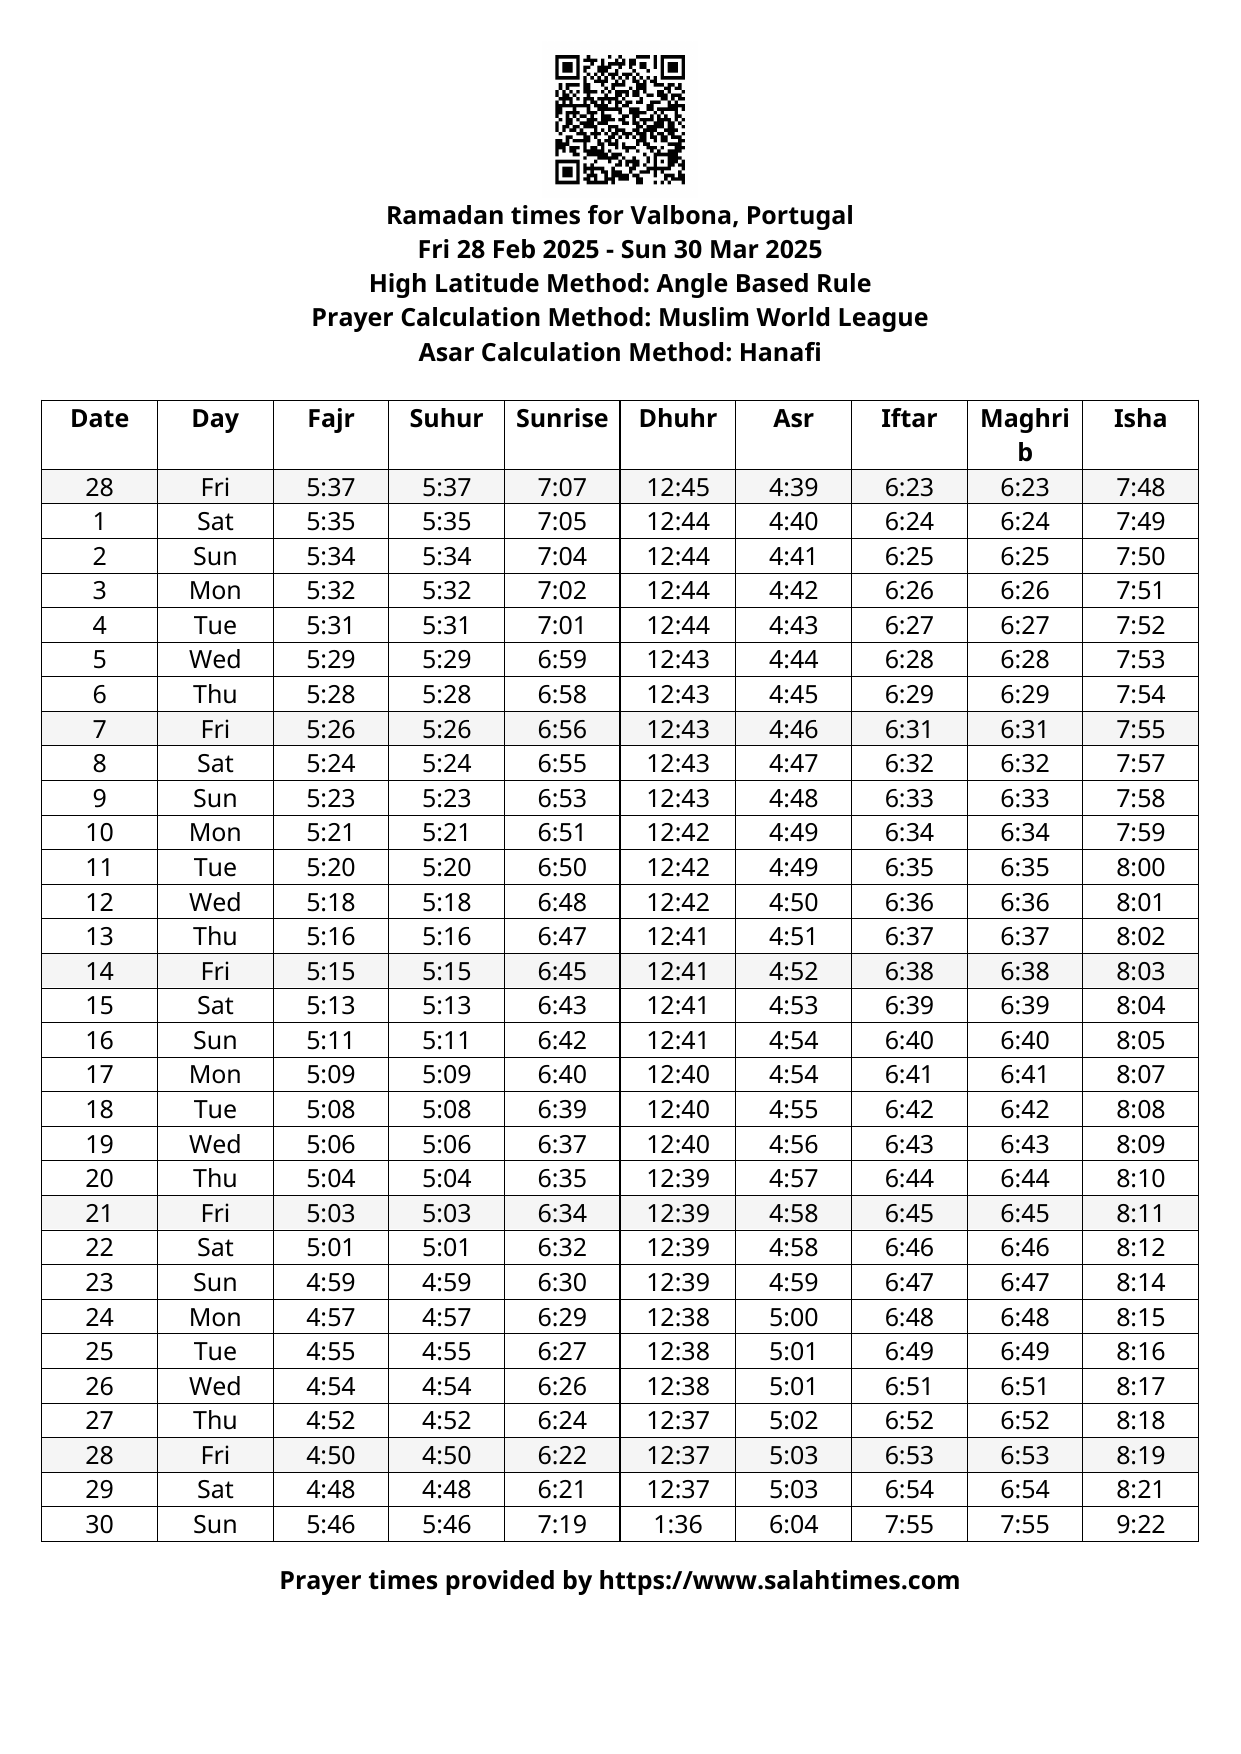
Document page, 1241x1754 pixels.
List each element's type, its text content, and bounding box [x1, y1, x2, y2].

table_cell 12:38 [621, 1300, 735, 1333]
table_cell 4:57 [736, 1161, 851, 1195]
table_cell 6:56 [505, 712, 619, 745]
table_cell 7:55 [852, 1507, 967, 1541]
table_header Dhuhr [621, 401, 735, 469]
table_cell Mon [158, 574, 273, 607]
table_header Date [42, 401, 157, 469]
table_cell 4:59 [389, 1265, 504, 1299]
table_cell 6:27 [505, 1334, 619, 1368]
table_cell 12:41 [621, 954, 735, 987]
table_cell 3 [42, 574, 157, 607]
table_cell Sat [158, 504, 273, 538]
table_cell 12:38 [621, 1369, 735, 1402]
table_cell 22 [42, 1231, 157, 1264]
table_cell 5:24 [274, 746, 388, 780]
table_cell 4:54 [736, 1058, 851, 1091]
table_cell 28 [42, 470, 157, 503]
table_cell 24 [42, 1300, 157, 1333]
table_cell Fri [158, 1196, 273, 1229]
table_cell 11 [42, 850, 157, 884]
table_cell 6:45 [505, 954, 619, 987]
table_cell 6:48 [852, 1300, 967, 1333]
table_cell 4:48 [389, 1473, 504, 1506]
table_cell 5:01 [736, 1334, 851, 1368]
table_cell 6:49 [968, 1334, 1082, 1368]
table_cell 8:01 [1083, 885, 1198, 918]
text Fri 28 Feb 2025 - Sun 30 Mar 2025 [42, 232, 1198, 266]
table_cell 6:27 [968, 608, 1082, 642]
table_cell 4:54 [736, 1023, 851, 1057]
table_cell Wed [158, 643, 273, 676]
table_cell 21 [42, 1196, 157, 1229]
table_cell 6:40 [852, 1023, 967, 1057]
table_cell 6:58 [505, 677, 619, 711]
table_cell 5:13 [389, 989, 504, 1022]
table_cell 26 [42, 1369, 157, 1402]
table_cell 13 [42, 919, 157, 953]
table_cell 6:29 [852, 677, 967, 711]
table_cell Mon [158, 1300, 273, 1333]
table_cell 4:55 [389, 1334, 504, 1368]
table_cell 12:39 [621, 1161, 735, 1195]
table_cell 5:29 [389, 643, 504, 676]
table_cell 4:39 [736, 470, 851, 503]
table_cell 6:33 [852, 781, 967, 814]
table_cell 5:00 [736, 1300, 851, 1333]
table_cell 12:43 [621, 746, 735, 780]
table_cell 6:26 [852, 574, 967, 607]
table_cell 5:16 [274, 919, 388, 953]
table_cell 12:45 [621, 470, 735, 503]
table_cell 6:40 [505, 1058, 619, 1091]
table_cell 8:10 [1083, 1161, 1198, 1195]
table_cell Fri [158, 1438, 273, 1472]
table_cell 4:41 [736, 539, 851, 572]
table_cell 5:46 [389, 1507, 504, 1541]
table_cell 8:03 [1083, 954, 1198, 987]
table_cell 4:47 [736, 746, 851, 780]
table_header Iftar [852, 401, 967, 469]
table_cell 6:28 [968, 643, 1082, 676]
table_cell 16 [42, 1023, 157, 1057]
table_cell 4:50 [274, 1438, 388, 1472]
table_cell 6:49 [852, 1334, 967, 1368]
table_cell 6:26 [968, 574, 1082, 607]
table_cell 6:46 [852, 1231, 967, 1264]
table_cell 8:12 [1083, 1231, 1198, 1264]
table_cell 6:53 [968, 1438, 1082, 1472]
table_cell 4:46 [736, 712, 851, 745]
table_cell 6:31 [968, 712, 1082, 745]
table_cell 8:00 [1083, 850, 1198, 884]
table_cell 5:09 [274, 1058, 388, 1091]
table_cell 5:28 [389, 677, 504, 711]
table_cell Wed [158, 1127, 273, 1160]
table_cell 6:42 [968, 1092, 1082, 1126]
table_cell 8:17 [1083, 1369, 1198, 1402]
table_cell 5:03 [736, 1473, 851, 1506]
table_cell 6:47 [968, 1265, 1082, 1299]
table_cell 12:38 [621, 1334, 735, 1368]
table_cell 5:03 [274, 1196, 388, 1229]
table_cell 4:42 [736, 574, 851, 607]
table_cell 4:57 [274, 1300, 388, 1333]
table_cell 7:55 [968, 1507, 1082, 1541]
table_cell 8:09 [1083, 1127, 1198, 1160]
table_cell 4:50 [736, 885, 851, 918]
table_header Asr [736, 401, 851, 469]
table_cell 9 [42, 781, 157, 814]
table_cell Sun [158, 781, 273, 814]
table_cell 6:25 [852, 539, 967, 572]
table_cell 12:43 [621, 643, 735, 676]
table_cell 6:35 [968, 850, 1082, 884]
table_cell 6:24 [852, 504, 967, 538]
text Asar Calculation Method: Hanafi [42, 334, 1198, 368]
table_cell 8 [42, 746, 157, 780]
table_cell 6:27 [852, 608, 967, 642]
table_cell 12:44 [621, 574, 735, 607]
table_cell 5:04 [389, 1161, 504, 1195]
table_header Isha [1083, 401, 1198, 469]
table_cell 4:53 [736, 989, 851, 1022]
table_cell 5:46 [274, 1507, 388, 1541]
table_cell 12:42 [621, 816, 735, 849]
table_cell 5:20 [274, 850, 388, 884]
table_cell 6:40 [968, 1023, 1082, 1057]
table_cell 7:52 [1083, 608, 1198, 642]
table_cell Mon [158, 816, 273, 849]
table_cell 7:50 [1083, 539, 1198, 572]
table_cell 5:03 [389, 1196, 504, 1229]
table_cell 5:15 [389, 954, 504, 987]
table_cell 12 [42, 885, 157, 918]
table_cell 6:52 [852, 1404, 967, 1437]
table_cell 5:02 [736, 1404, 851, 1437]
table_cell 6:59 [505, 643, 619, 676]
table_cell 5:26 [274, 712, 388, 745]
table_cell 6:43 [505, 989, 619, 1022]
table_cell 4:58 [736, 1196, 851, 1229]
table_cell 12:39 [621, 1231, 735, 1264]
table_cell 5 [42, 643, 157, 676]
table_cell Sun [158, 1023, 273, 1057]
table_cell 6:31 [852, 712, 967, 745]
table_cell 8:15 [1083, 1300, 1198, 1333]
table_cell 8:14 [1083, 1265, 1198, 1299]
table_cell 7:01 [505, 608, 619, 642]
table_cell Thu [158, 1404, 273, 1437]
table_cell 5:29 [274, 643, 388, 676]
table_cell 8:08 [1083, 1092, 1198, 1126]
table_cell 1:36 [621, 1507, 735, 1541]
table_cell 6:35 [852, 850, 967, 884]
table_cell 4:49 [736, 850, 851, 884]
table_cell 6:34 [968, 816, 1082, 849]
table_cell 6:51 [505, 816, 619, 849]
table_cell 6:39 [852, 989, 967, 1022]
table_cell Sat [158, 746, 273, 780]
table_cell 9:22 [1083, 1507, 1198, 1541]
table_cell 4:54 [389, 1369, 504, 1402]
table_cell Thu [158, 677, 273, 711]
table_cell 4:52 [736, 954, 851, 987]
table_cell 6:37 [968, 919, 1082, 953]
table_cell 12:44 [621, 504, 735, 538]
table_cell 10 [42, 816, 157, 849]
table_cell 5:18 [274, 885, 388, 918]
table_cell 12:40 [621, 1058, 735, 1091]
table_cell 12:43 [621, 677, 735, 711]
table_cell 12:37 [621, 1473, 735, 1506]
table_cell 12:37 [621, 1404, 735, 1437]
table_cell 12:41 [621, 989, 735, 1022]
table_cell 6:43 [852, 1127, 967, 1160]
table_cell Tue [158, 1092, 273, 1126]
table_cell 23 [42, 1265, 157, 1299]
table_cell 7:48 [1083, 470, 1198, 503]
table_cell 6:55 [505, 746, 619, 780]
table_cell 5:28 [274, 677, 388, 711]
table_cell 6:51 [968, 1369, 1082, 1402]
table_cell 4:49 [736, 816, 851, 849]
table_cell Tue [158, 850, 273, 884]
table_cell 7:07 [505, 470, 619, 503]
table_cell 6:52 [968, 1404, 1082, 1437]
table_cell 7:02 [505, 574, 619, 607]
table_cell 6:38 [852, 954, 967, 987]
table_cell 5:34 [274, 539, 388, 572]
table_cell Sat [158, 1473, 273, 1506]
table_cell 5:06 [274, 1127, 388, 1160]
table_cell 4:56 [736, 1127, 851, 1160]
table_cell 7:19 [505, 1507, 619, 1541]
table_cell Sun [158, 539, 273, 572]
table_cell 6:42 [505, 1023, 619, 1057]
table_header Suhur [389, 401, 504, 469]
table_cell 8:11 [1083, 1196, 1198, 1229]
table_cell 6:23 [852, 470, 967, 503]
table_cell 5:01 [274, 1231, 388, 1264]
table_cell 12:42 [621, 885, 735, 918]
table_cell 5:06 [389, 1127, 504, 1160]
table_cell 5:13 [274, 989, 388, 1022]
table_cell 6:35 [505, 1161, 619, 1195]
table_cell 6:23 [968, 470, 1082, 503]
table_cell Thu [158, 919, 273, 953]
table_cell 6:37 [852, 919, 967, 953]
table_cell 6:24 [505, 1404, 619, 1437]
table_cell 8:18 [1083, 1404, 1198, 1437]
table_cell 5:11 [274, 1023, 388, 1057]
table_cell 6:53 [852, 1438, 967, 1472]
table_cell 6:38 [968, 954, 1082, 987]
table_cell 6:21 [505, 1473, 619, 1506]
table_cell 4:55 [736, 1092, 851, 1126]
text Ramadan times for Valbona, Portugal [42, 198, 1198, 232]
table_cell 6:36 [968, 885, 1082, 918]
table_cell 8:21 [1083, 1473, 1198, 1506]
table_cell 12:43 [621, 781, 735, 814]
table_cell 8:07 [1083, 1058, 1198, 1091]
table_header Fajr [274, 401, 388, 469]
table_cell 8:16 [1083, 1334, 1198, 1368]
table_cell 6:30 [505, 1265, 619, 1299]
table_cell 7:04 [505, 539, 619, 572]
table_cell 5:32 [274, 574, 388, 607]
table_cell 6:32 [968, 746, 1082, 780]
table_cell 6:50 [505, 850, 619, 884]
table_cell 6:33 [968, 781, 1082, 814]
table_cell 15 [42, 989, 157, 1022]
table_cell 6:48 [505, 885, 619, 918]
table_cell 12:44 [621, 539, 735, 572]
table_cell 7:58 [1083, 781, 1198, 814]
table_cell 5:01 [736, 1369, 851, 1402]
table_cell 6:41 [852, 1058, 967, 1091]
table_cell 7:49 [1083, 504, 1198, 538]
table_cell Thu [158, 1161, 273, 1195]
table_cell 7:51 [1083, 574, 1198, 607]
table_header Day [158, 401, 273, 469]
table_cell 8:19 [1083, 1438, 1198, 1472]
table_cell 6:41 [968, 1058, 1082, 1091]
table_cell 12:39 [621, 1196, 735, 1229]
table_cell 6:47 [505, 919, 619, 953]
table_cell 5:11 [389, 1023, 504, 1057]
table_cell 6:28 [852, 643, 967, 676]
table_cell 6:24 [968, 504, 1082, 538]
table_cell 6:29 [505, 1300, 619, 1333]
table_cell 8:04 [1083, 989, 1198, 1022]
table_cell 6:39 [505, 1092, 619, 1126]
table_header Sunrise [505, 401, 619, 469]
text High Latitude Method: Angle Based Rule [42, 266, 1198, 300]
table_cell 4:54 [274, 1369, 388, 1402]
table_cell 4:51 [736, 919, 851, 953]
table_cell 5:23 [274, 781, 388, 814]
table_cell 5:21 [389, 816, 504, 849]
table_cell 5:18 [389, 885, 504, 918]
table_cell 5:15 [274, 954, 388, 987]
table_cell 6:53 [505, 781, 619, 814]
table_cell 4:52 [389, 1404, 504, 1437]
table_cell 6:46 [968, 1231, 1082, 1264]
table_cell 6:45 [852, 1196, 967, 1229]
table_cell 4:48 [274, 1473, 388, 1506]
table_cell 4:44 [736, 643, 851, 676]
table_cell 5:32 [389, 574, 504, 607]
table_cell 4:43 [736, 608, 851, 642]
table_cell 17 [42, 1058, 157, 1091]
table_cell 5:09 [389, 1058, 504, 1091]
table_cell 4:52 [274, 1404, 388, 1437]
table_cell 4:59 [274, 1265, 388, 1299]
table_cell 6:34 [852, 816, 967, 849]
table_cell 8:02 [1083, 919, 1198, 953]
table_cell 5:21 [274, 816, 388, 849]
table_cell 4:40 [736, 504, 851, 538]
table_cell 6:39 [968, 989, 1082, 1022]
table_cell 6:47 [852, 1265, 967, 1299]
table_cell 19 [42, 1127, 157, 1160]
picture [542, 41, 699, 198]
table_cell Sat [158, 989, 273, 1022]
table_cell 2 [42, 539, 157, 572]
table_cell 6:54 [968, 1473, 1082, 1506]
table_cell 6:32 [505, 1231, 619, 1264]
table_cell 12:41 [621, 1023, 735, 1057]
table_cell 5:01 [389, 1231, 504, 1264]
table_cell 25 [42, 1334, 157, 1368]
table_cell Tue [158, 608, 273, 642]
table_cell Wed [158, 885, 273, 918]
table_cell 7:53 [1083, 643, 1198, 676]
table_cell 5:23 [389, 781, 504, 814]
table_cell 1 [42, 504, 157, 538]
table_cell 6:45 [968, 1196, 1082, 1229]
table_cell 4:58 [736, 1231, 851, 1264]
table_cell 6:37 [505, 1127, 619, 1160]
table_cell 6:54 [852, 1473, 967, 1506]
table_cell 4:48 [736, 781, 851, 814]
table_cell 6:22 [505, 1438, 619, 1472]
table_cell Wed [158, 1369, 273, 1402]
table_cell Tue [158, 1334, 273, 1368]
table_cell 5:35 [389, 504, 504, 538]
table_cell 6:04 [736, 1507, 851, 1541]
table_cell 5:37 [274, 470, 388, 503]
table_cell Sat [158, 1231, 273, 1264]
table_cell 7:59 [1083, 816, 1198, 849]
table_cell 4 [42, 608, 157, 642]
table_cell 6:51 [852, 1369, 967, 1402]
table_cell 5:08 [389, 1092, 504, 1126]
table_cell Sun [158, 1507, 273, 1541]
table_cell 5:31 [274, 608, 388, 642]
table_cell 5:37 [389, 470, 504, 503]
table_cell 5:26 [389, 712, 504, 745]
table_cell 27 [42, 1404, 157, 1437]
table_cell 5:24 [389, 746, 504, 780]
table_cell 14 [42, 954, 157, 987]
table_cell 28 [42, 1438, 157, 1472]
table_cell 6:48 [968, 1300, 1082, 1333]
table_cell 6:34 [505, 1196, 619, 1229]
table_cell 18 [42, 1092, 157, 1126]
table_cell 8:05 [1083, 1023, 1198, 1057]
table_cell 6:32 [852, 746, 967, 780]
table_cell 29 [42, 1473, 157, 1506]
table_cell 5:16 [389, 919, 504, 953]
table_cell 12:39 [621, 1265, 735, 1299]
text Prayer Calculation Method: Muslim World League [42, 300, 1198, 334]
text Prayer times provided by https://www.salahtimes.com [42, 1563, 1198, 1597]
table_cell 5:04 [274, 1161, 388, 1195]
table_cell 6:44 [852, 1161, 967, 1195]
table_cell 5:03 [736, 1438, 851, 1472]
table_cell 4:45 [736, 677, 851, 711]
table_cell 6:29 [968, 677, 1082, 711]
table_cell 12:42 [621, 850, 735, 884]
table_cell Fri [158, 954, 273, 987]
table_cell 6:25 [968, 539, 1082, 572]
table_cell Mon [158, 1058, 273, 1091]
table_cell 6:42 [852, 1092, 967, 1126]
table_cell 7:55 [1083, 712, 1198, 745]
table_cell 6:36 [852, 885, 967, 918]
table_cell 12:37 [621, 1438, 735, 1472]
table_cell 5:35 [274, 504, 388, 538]
table_cell 4:55 [274, 1334, 388, 1368]
table_cell 30 [42, 1507, 157, 1541]
table_header Maghrib [968, 401, 1082, 469]
table_cell 6:44 [968, 1161, 1082, 1195]
table_cell 5:34 [389, 539, 504, 572]
table_cell 5:31 [389, 608, 504, 642]
table_cell 12:43 [621, 712, 735, 745]
table_cell 7:05 [505, 504, 619, 538]
table_cell 6:26 [505, 1369, 619, 1402]
table_cell 7:57 [1083, 746, 1198, 780]
table_cell 4:59 [736, 1265, 851, 1299]
table_cell 4:50 [389, 1438, 504, 1472]
table_cell 6:43 [968, 1127, 1082, 1160]
table_cell Fri [158, 712, 273, 745]
table_cell Fri [158, 470, 273, 503]
table_cell 20 [42, 1161, 157, 1195]
table_cell 5:20 [389, 850, 504, 884]
table_cell 12:41 [621, 919, 735, 953]
table_cell 7 [42, 712, 157, 745]
table_cell 7:54 [1083, 677, 1198, 711]
table_cell Sun [158, 1265, 273, 1299]
table_cell 12:40 [621, 1092, 735, 1126]
table_cell 12:40 [621, 1127, 735, 1160]
table_cell 5:08 [274, 1092, 388, 1126]
table_cell 6 [42, 677, 157, 711]
table_cell 12:44 [621, 608, 735, 642]
table_cell 4:57 [389, 1300, 504, 1333]
